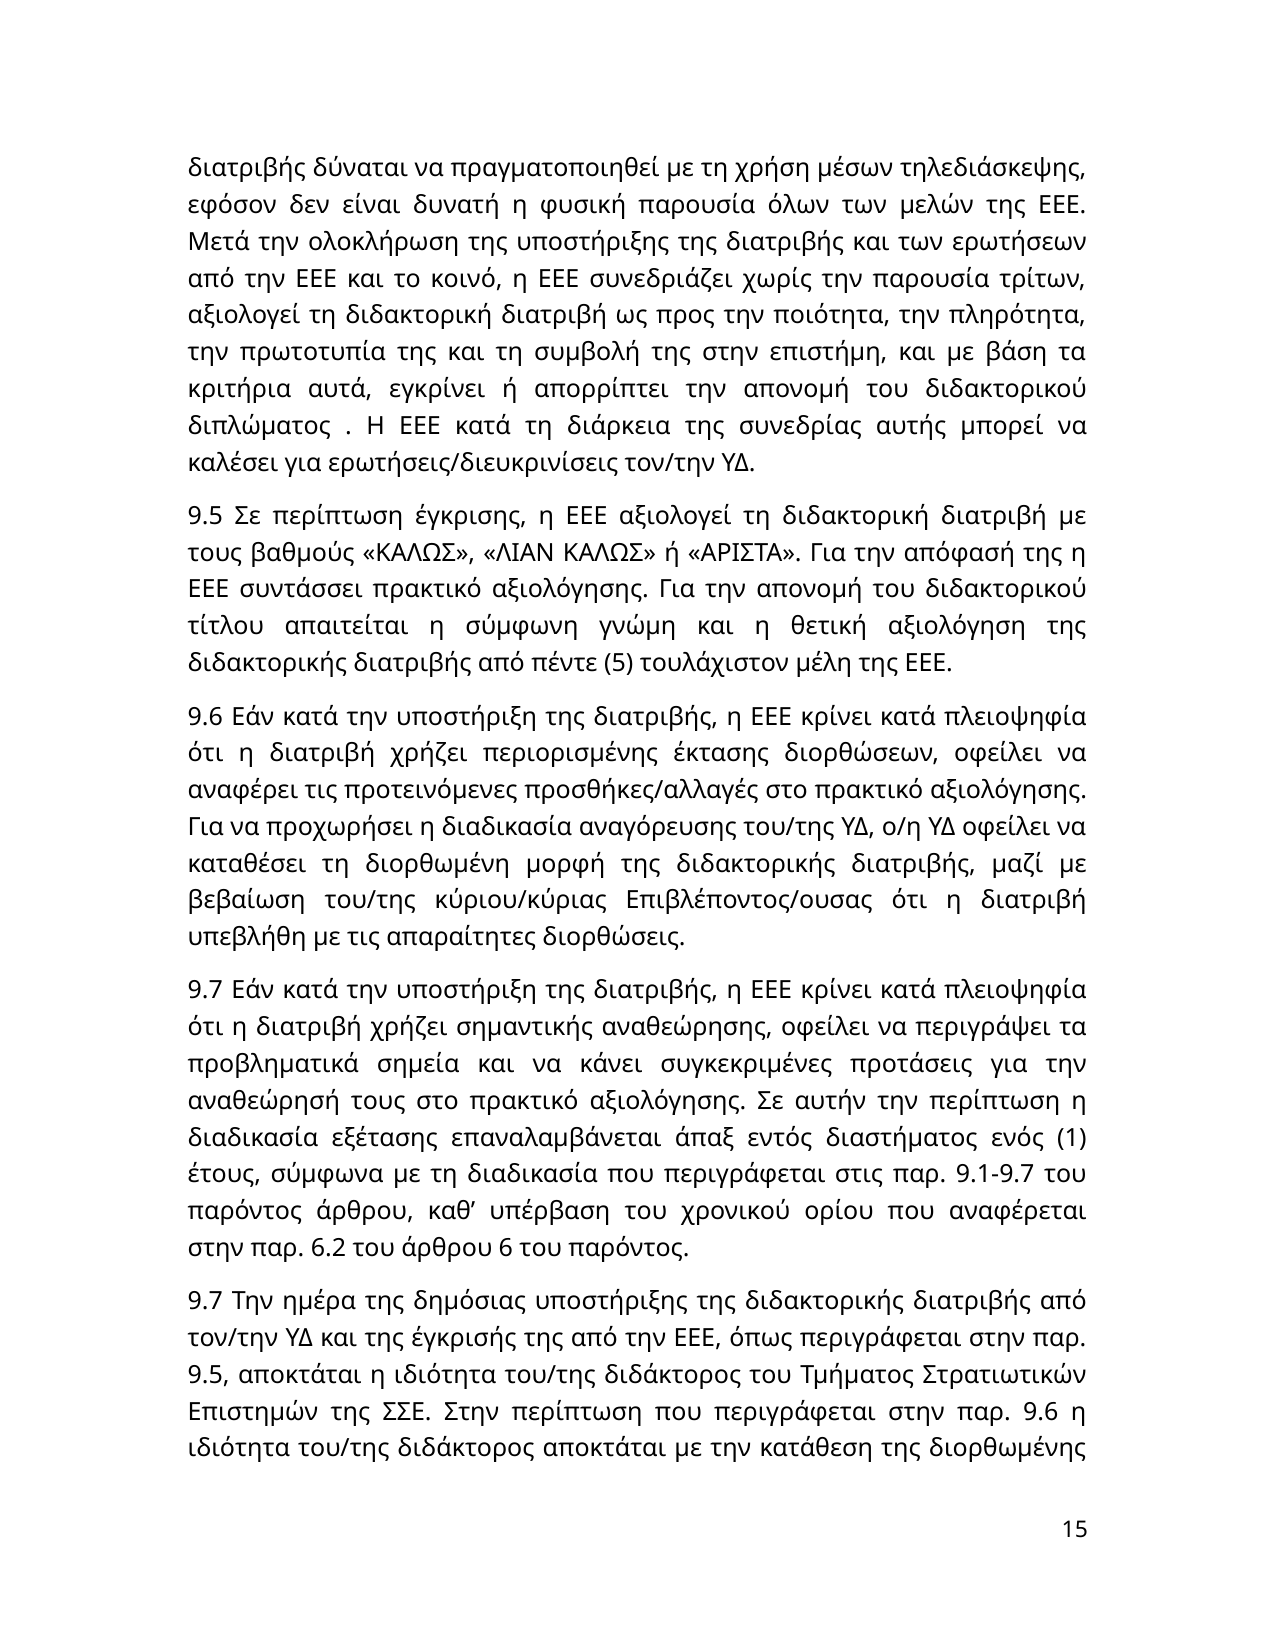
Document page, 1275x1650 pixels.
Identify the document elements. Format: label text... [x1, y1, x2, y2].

text 9.7 Εάν κατά την υποστήριξη της διατριβής, η ΕΕΕ κρίνει κατά πλειοψηφία ότι η διατριβή χρήζει σημαντικής αναθεώρησης, οφείλει να περιγράψει τα προβληματικά σημεία και να κάνει συγκεκριμένες προτάσεις για την αναθεώρησή τους στο πρακτικό αξιολόγησης. Σε αυτήν την περίπτωση η διαδικασία εξέτασης επαναλαμβάνεται άπαξ εντός διαστήματος ενός (1) έτους, σύμφωνα με τη διαδικασία που περιγράφεται στις παρ. 9.1-9.7 του παρόντος άρθρου, καθ’ υπέρβαση του χρονικού ορίου που αναφέρεται στην παρ. 6.2 του άρθρου 6 του παρόντος. [187, 972, 1087, 1264]
text 9.6 Εάν κατά την υποστήριξη της διατριβής, η ΕΕΕ κρίνει κατά πλειοψηφία ότι η διατριβή χρήζει περιορισμένης έκτασης διορθώσεων, οφείλει να αναφέρει τις προτεινόμενες προσθήκες/αλλαγές στο πρακτικό αξιολόγησης. Για να προχωρήσει η διαδικασία αναγόρευσης του/της ΥΔ, ο/η ΥΔ οφείλει να καταθέσει τη διορθωμένη μορφή της διδακτορικής διατριβής, μαζί με βεβαίωση του/της κύριου/κύριας Επιβλέποντος/ουσας ότι η διατριβή υπεβλήθη με τις απαραίτητες διορθώσεις. [187, 698, 1087, 953]
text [187, 150, 1087, 478]
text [187, 1283, 1087, 1464]
text 9.5 Σε περίπτωση έγκρισης, η ΕΕΕ αξιολογεί τη διδακτορική διατριβή με τους βαθμούς «ΚΑΛΩΣ», «ΛΙΑΝ ΚΑΛΩΣ» ή «ΑΡΙΣΤΑ». Για την απόφασή της η ΕΕΕ συντάσσει πρακτικό αξιολόγησης. Για την απονομή του διδακτορικού τίτλου απαιτείται η σύμφωνη γνώμη και η θετική αξιολόγηση της διδακτορικής διατριβής από πέντε (5) τουλάχιστον μέλη της ΕΕΕ. [187, 498, 1087, 679]
